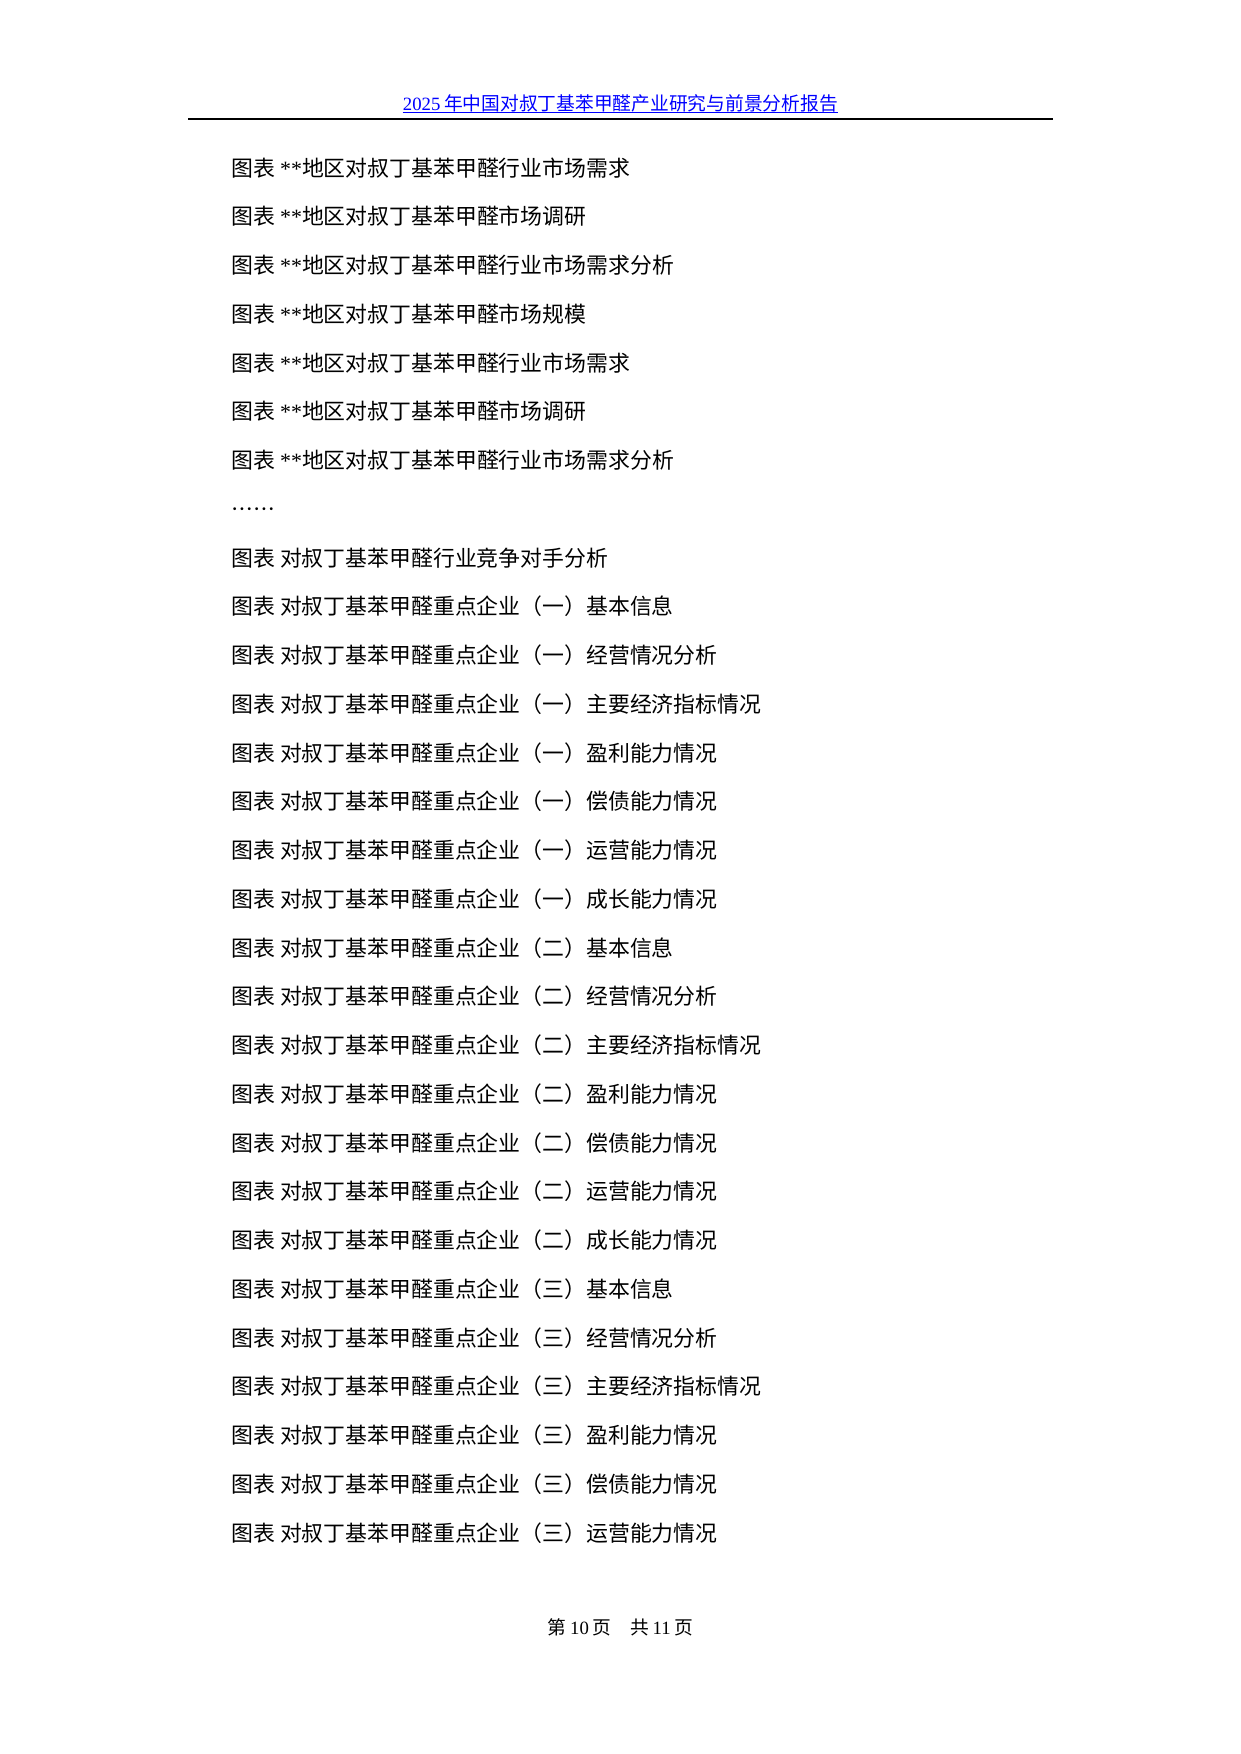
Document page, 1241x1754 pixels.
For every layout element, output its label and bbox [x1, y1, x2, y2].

text [187, 150, 1053, 1548]
